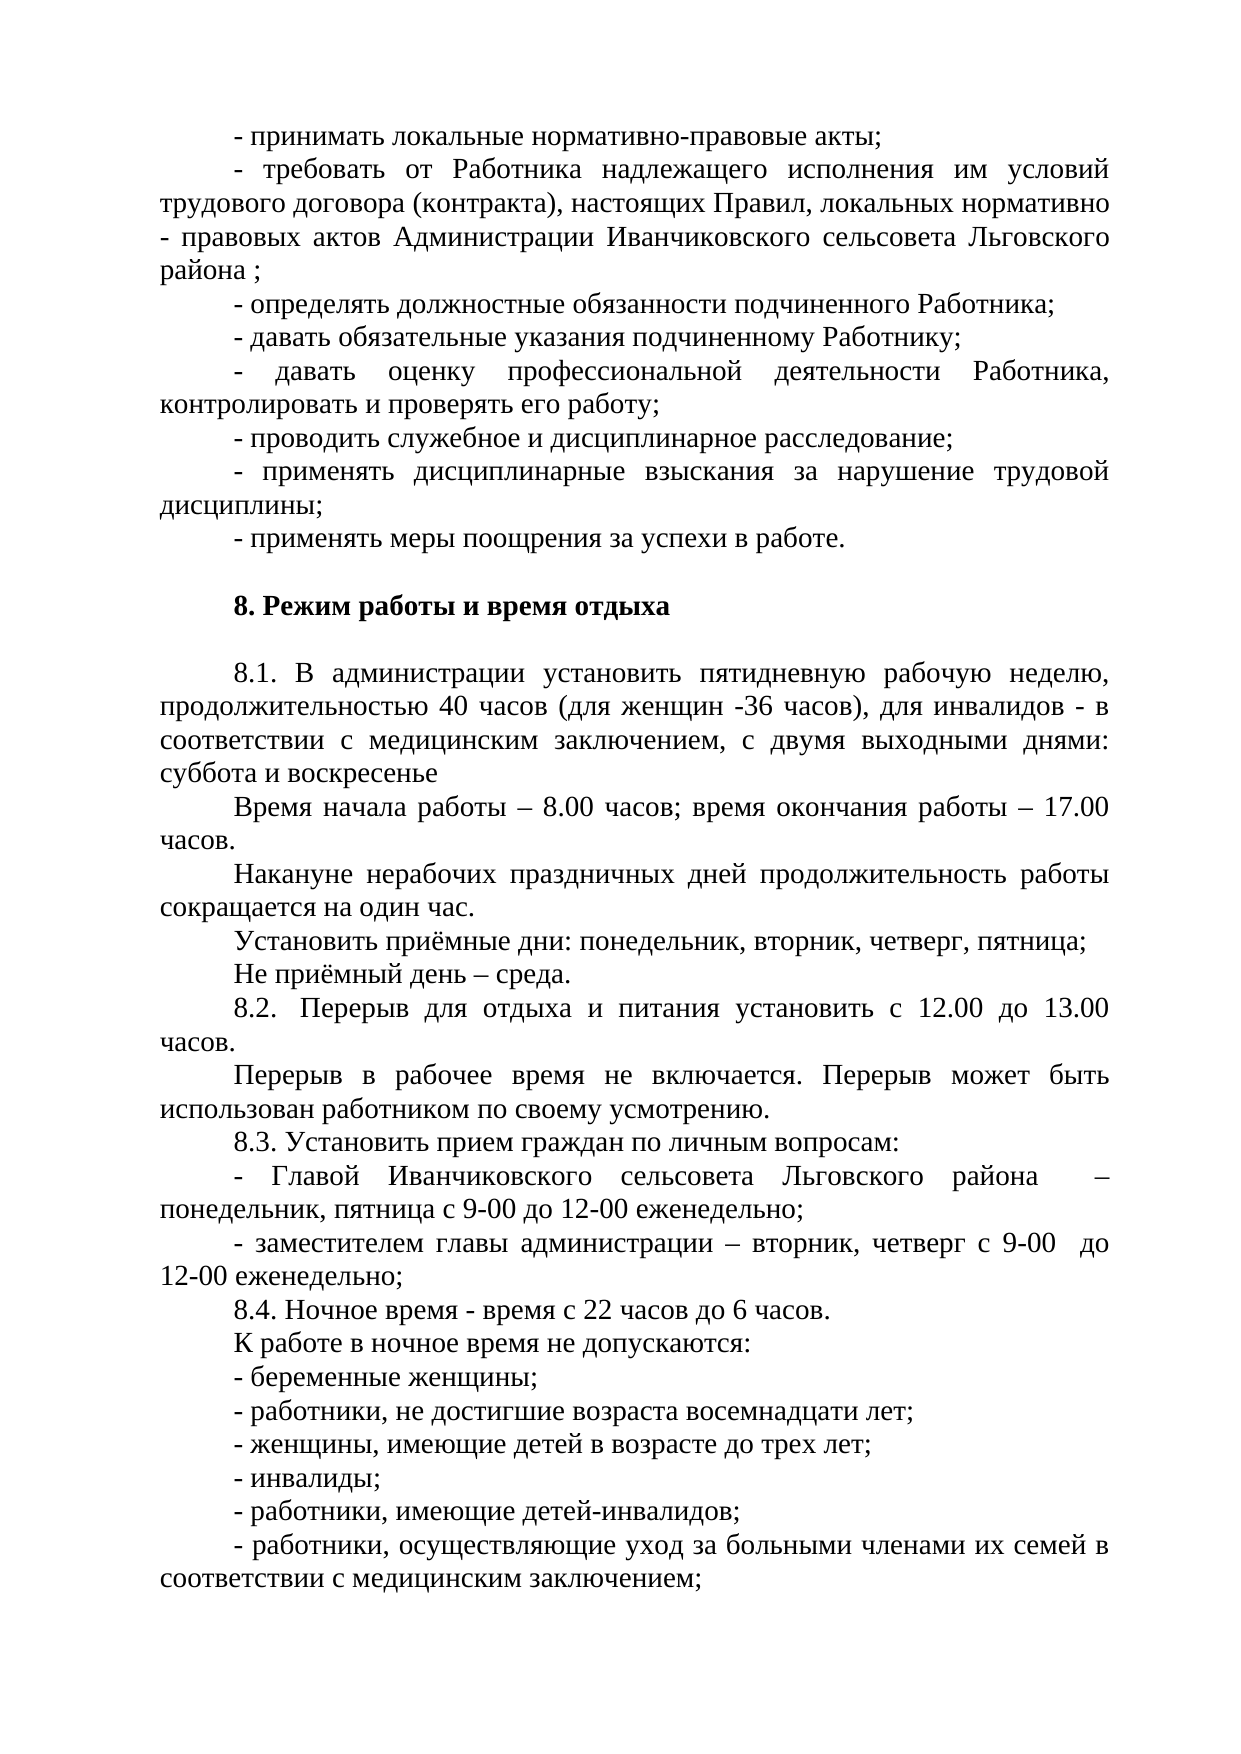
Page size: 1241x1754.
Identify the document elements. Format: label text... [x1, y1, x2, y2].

text К работе в ночное время не допускаются: [159, 1326, 1110, 1359]
text - работники, не достигшие возраста восемнадцати лет; [159, 1393, 1110, 1426]
text - определять должностные обязанности подчиненного Работника; [159, 286, 1110, 319]
text - принимать локальные нормативно-правовые акты; [159, 118, 1110, 152]
text - применять меры поощрения за успехи в работе. [159, 521, 1110, 554]
text - применять дисциплинарные взыскания за нарушение трудовой дисциплины; [159, 453, 1110, 521]
text Время начала работы – 8.00 часов; время окончания работы – 17.00 часов. [159, 789, 1110, 856]
text 8.4. Ночное время - время с 22 часов до 6 часов. [159, 1292, 1110, 1326]
text Не приёмный день – среда. [159, 957, 1110, 990]
text - женщины, имеющие детей в возрасте до трех лет; [159, 1426, 1110, 1460]
text - требовать от Работника надлежащего исполнения им условий трудового договора (контракта), настоящих Правил, локальных нормативно - правовых актов Администрации Иванчиковского сельсовета Льговского района ; [159, 152, 1110, 286]
text - беременные женщины; [159, 1359, 1110, 1393]
text 8. Режим работы и время отдыха [159, 588, 1110, 621]
text Накануне нерабочих праздничных дней продолжительность работы сокращается на один час. [159, 856, 1110, 923]
text - Главой Иванчиковского сельсовета Льговского района – понедельник, пятница с 9-00 до 12-00 еженедельно; [159, 1158, 1110, 1225]
text 8.2. Перерыв для отдыха и питания установить с 12.00 до 13.00 часов. [159, 990, 1110, 1057]
text - давать оценку профессиональной деятельности Работника, контролировать и проверять его работу; [159, 353, 1110, 420]
text - проводить служебное и дисциплинарное расследование; [159, 420, 1110, 453]
text - работники, осуществляющие уход за больными членами их семей в соответствии с медицинским заключением; [159, 1527, 1110, 1594]
text - инвалиды; [159, 1460, 1110, 1493]
text - заместителем главы администрации – вторник, четверг с 9-00 до 12-00 еженедельно; [159, 1225, 1110, 1292]
text - работники, имеющие детей-инвалидов; [159, 1493, 1110, 1527]
text Перерыв в рабочее время не включается. Перерыв может быть использован работником по своему усмотрению. [159, 1057, 1110, 1124]
text 8.1. В администрации установить пятидневную рабочую неделю, продолжительностью 40 часов (для женщин -36 часов), для инвалидов - в соответствии с медицинским заключением, с двумя выходными днями: суббота и воскресенье [159, 655, 1110, 789]
text 8.3. Установить прием граждан по личным вопросам: [159, 1124, 1110, 1158]
text - давать обязательные указания подчиненному Работнику; [159, 319, 1110, 353]
text Установить приёмные дни: понедельник, вторник, четверг, пятница; [159, 923, 1110, 957]
